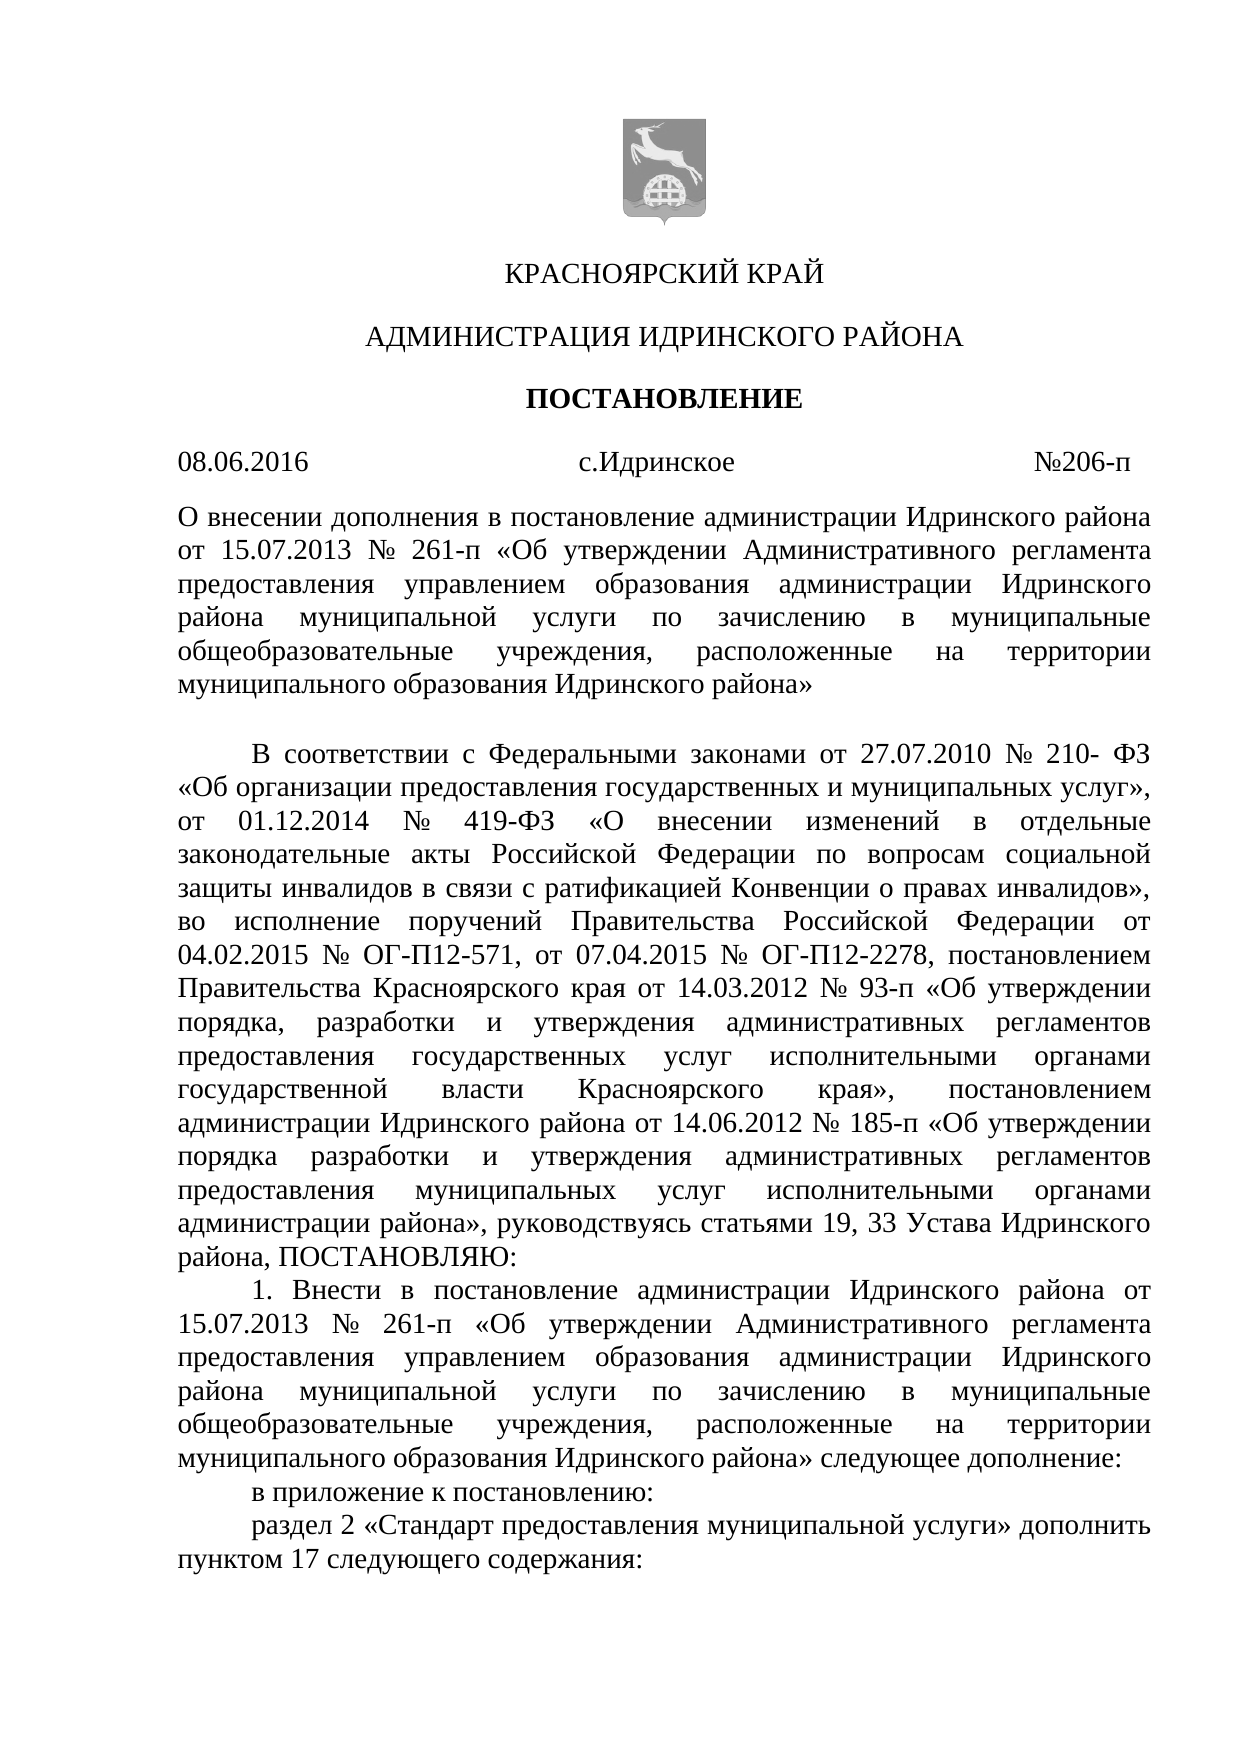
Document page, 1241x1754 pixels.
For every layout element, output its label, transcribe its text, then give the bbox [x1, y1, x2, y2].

text В соответствии с Федеральными законами от 27.07.2010 № 210- ФЗ «Об организации предоставления государственных и муниципальных услуг», от 01.12.2014 № 419-ФЗ «О внесении изменений в отдельные законодательные акты Российской Федерации по вопросам социальной защиты инвалидов в связи с ратификацией Конвенции о правах инвалидов», во исполнение поручений Правительства Российской Федерации от 04.02.2015 № ОГ-П12-571, от 07.04.2015 № ОГ-П12-2278, постановлением Правительства Красноярского края от 14.03.2012 № 93-п «Об утверждении порядка, разработки и утверждения административных регламентов предоставления государственных услуг исполнительными органами государственной власти Красноярского края», постановлением администрации Идринского района от 14.06.2012 № 185-п «Об утверждении порядка разработки и утверждения административных регламентов предоставления муниципальных услуг исполнительными органами администрации района», руководствуясь статьями 19, 33 Устава Идринского района, ПОСТАНОВЛЯЮ: [177, 736, 1152, 1272]
text 08.06.2016 с.Идринское №206-п [177, 444, 1152, 478]
text О внесении дополнения в постановление администрации Идринского района от 15.07.2013 № 261-п «Об утверждении Административного регламента предоставления управлением образования администрации Идринского района муниципальной услуги по зачислению в муниципальные общеобразовательные учреждения, расположенные на территории муниципального образования Идринского района» [177, 499, 1152, 700]
text АДМИНИСТРАЦИЯ ИДРИНСКОГО РАЙОНА [177, 319, 1152, 352]
text КРАСНОЯРСКИЙ КРАЙ [177, 256, 1152, 290]
text раздел 2 «Стандарт предоставления муниципальной услуги» дополнить пунктом 17 следующего содержания: [177, 1507, 1152, 1574]
text ПОСТАНОВЛЕНИЕ [177, 382, 1152, 415]
text в приложение к постановлению: [177, 1474, 1152, 1507]
text 1. Внести в постановление администрации Идринского района от 15.07.2013 № 261-п «Об утверждении Административного регламента предоставления управлением образования администрации Идринского района муниципальной услуги по зачислению в муниципальные общеобразовательные учреждения, расположенные на территории муниципального образования Идринского района» следующее дополнение: [177, 1272, 1152, 1474]
